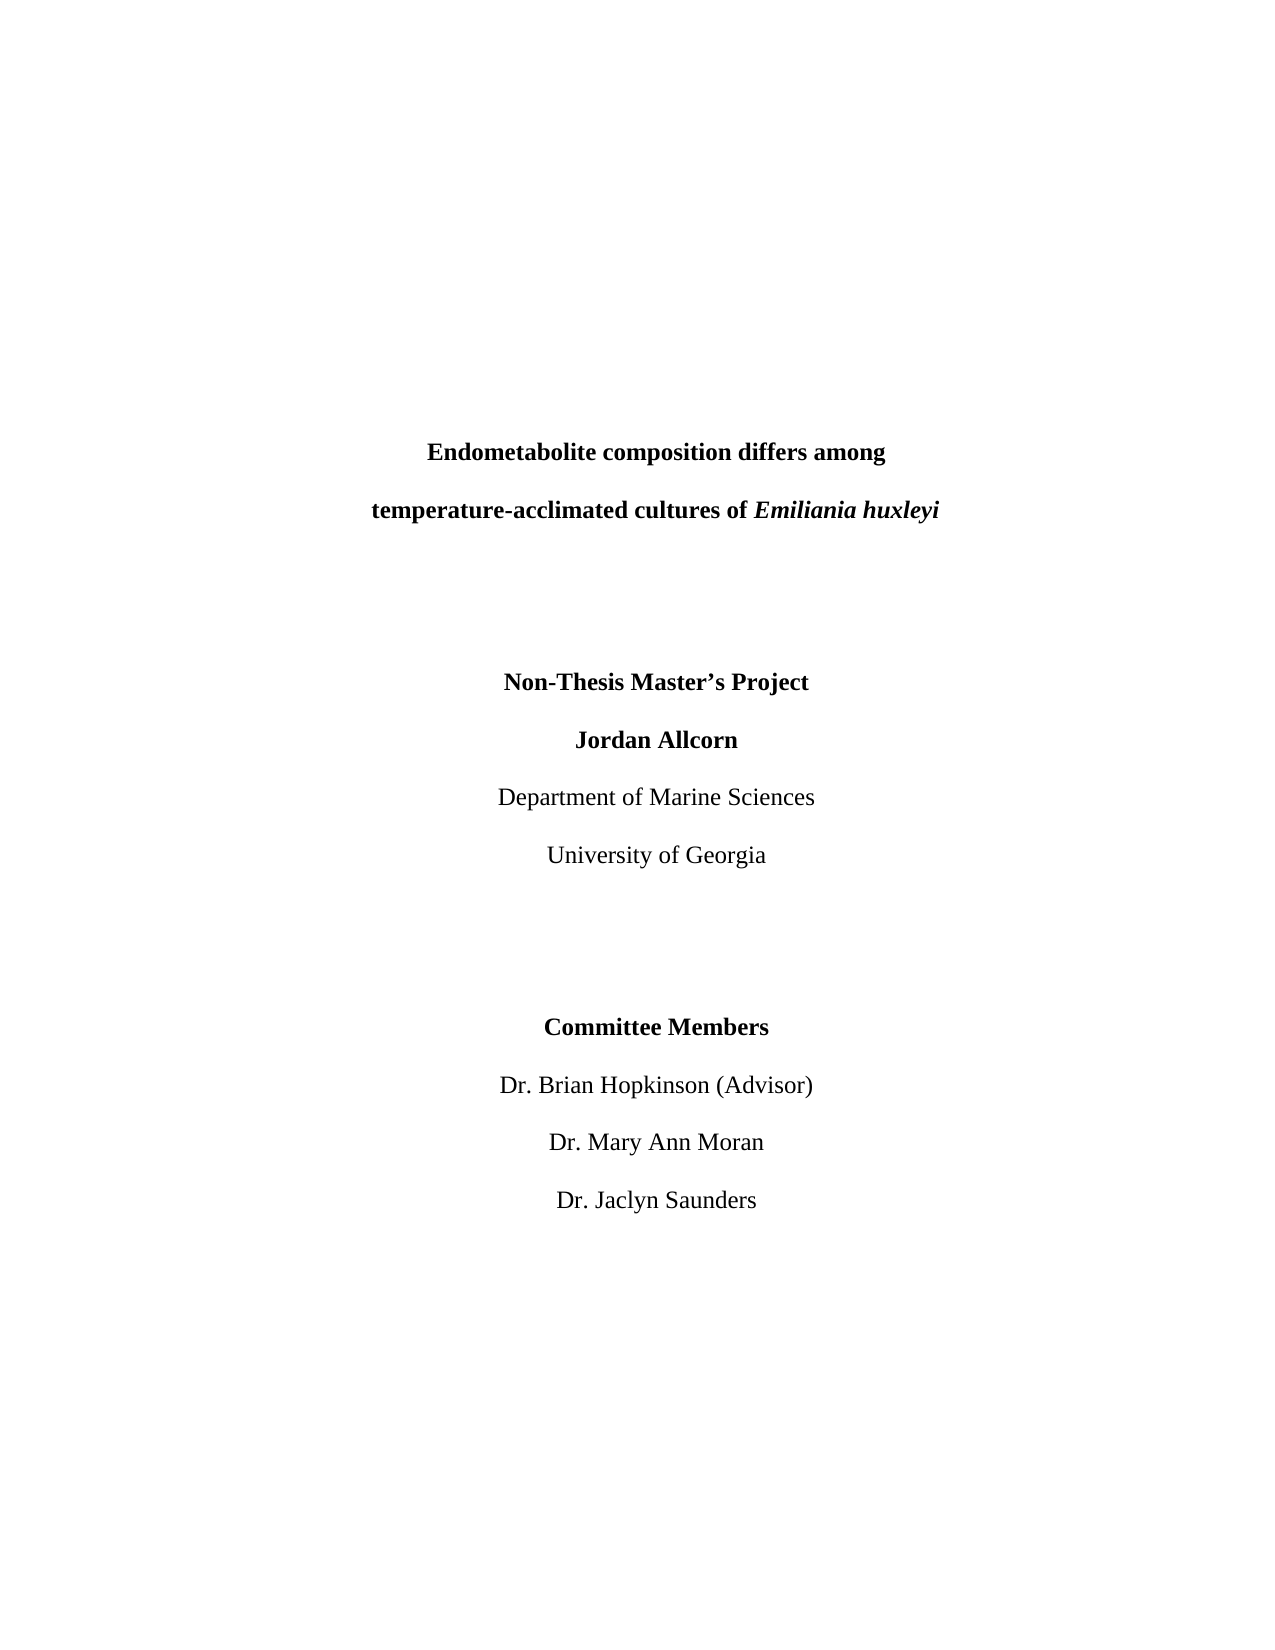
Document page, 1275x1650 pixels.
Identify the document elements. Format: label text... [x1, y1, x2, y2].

text Dr. Jaclyn Saunders [187, 1185, 1125, 1214]
text Jordan Allcorn [187, 725, 1125, 754]
text Dr. Mary Ann Moran [187, 1127, 1125, 1156]
text Committee Members [187, 1012, 1125, 1041]
text Endometabolite composition differs among [187, 437, 1125, 466]
text University of Georgia [187, 840, 1125, 869]
text Dr. Brian Hopkinson (Advisor) [187, 1070, 1125, 1099]
text Department of Marine Sciences [187, 782, 1125, 811]
text Non-Thesis Master’s Project [187, 667, 1125, 696]
text temperature-acclimated cultures of Emiliania huxleyi [187, 495, 1125, 524]
